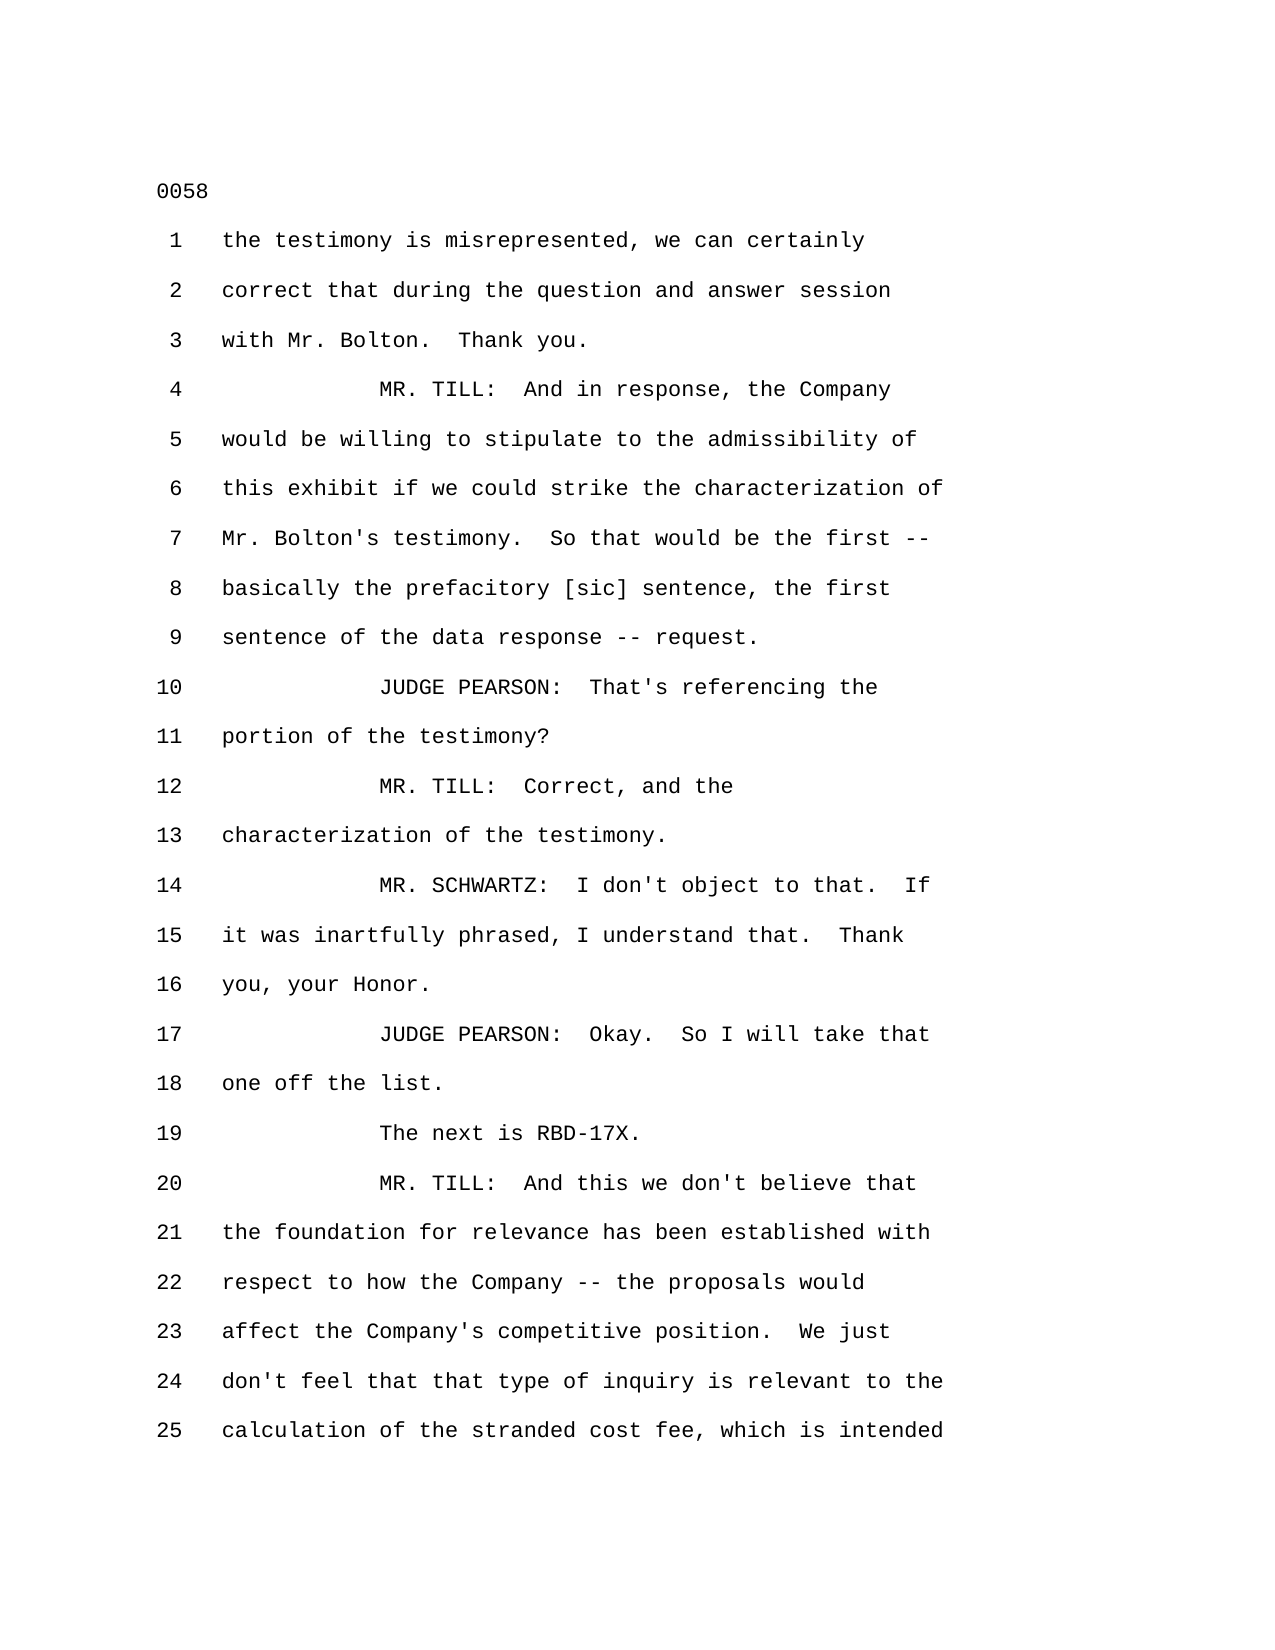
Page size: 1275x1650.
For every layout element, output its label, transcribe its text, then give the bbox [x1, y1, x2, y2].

text 0058 [156, 180, 1119, 205]
text 19 The next is RBD-17X. [156, 1122, 1119, 1147]
text 9 sentence of the data response -- request. [156, 626, 1119, 651]
text 17 JUDGE PEARSON: Okay. So I will take that [156, 1023, 1119, 1048]
text 16 you, your Honor. [156, 973, 1119, 998]
text 11 portion of the testimony? [156, 725, 1119, 750]
text 25 calculation of the stranded cost fee, which is intended [156, 1419, 1119, 1444]
text 20 MR. TILL: And this we don't believe that [156, 1172, 1119, 1196]
text 24 don't feel that that type of inquiry is relevant to the [156, 1370, 1119, 1395]
text 18 one off the list. [156, 1072, 1119, 1097]
text 1 the testimony is misrepresented, we can certainly [156, 229, 1119, 254]
text 2 correct that during the question and answer session [156, 279, 1119, 304]
text 23 affect the Company's competitive position. We just [156, 1320, 1119, 1345]
text 15 it was inartfully phrased, I understand that. Thank [156, 924, 1119, 948]
text 10 JUDGE PEARSON: That's referencing the [156, 676, 1119, 701]
text 14 MR. SCHWARTZ: I don't object to that. If [156, 874, 1119, 899]
text 13 characterization of the testimony. [156, 824, 1119, 849]
text 21 the foundation for relevance has been established with [156, 1221, 1119, 1246]
text 6 this exhibit if we could strike the characterization of [156, 477, 1119, 502]
text 7 Mr. Bolton's testimony. So that would be the first -- [156, 527, 1119, 552]
text 5 would be willing to stipulate to the admissibility of [156, 428, 1119, 453]
text 8 basically the prefacitory [sic] sentence, the first [156, 577, 1119, 601]
text 22 respect to how the Company -- the proposals would [156, 1271, 1119, 1296]
text 12 MR. TILL: Correct, and the [156, 775, 1119, 800]
text 3 with Mr. Bolton. Thank you. [156, 329, 1119, 353]
text 4 MR. TILL: And in response, the Company [156, 378, 1119, 403]
